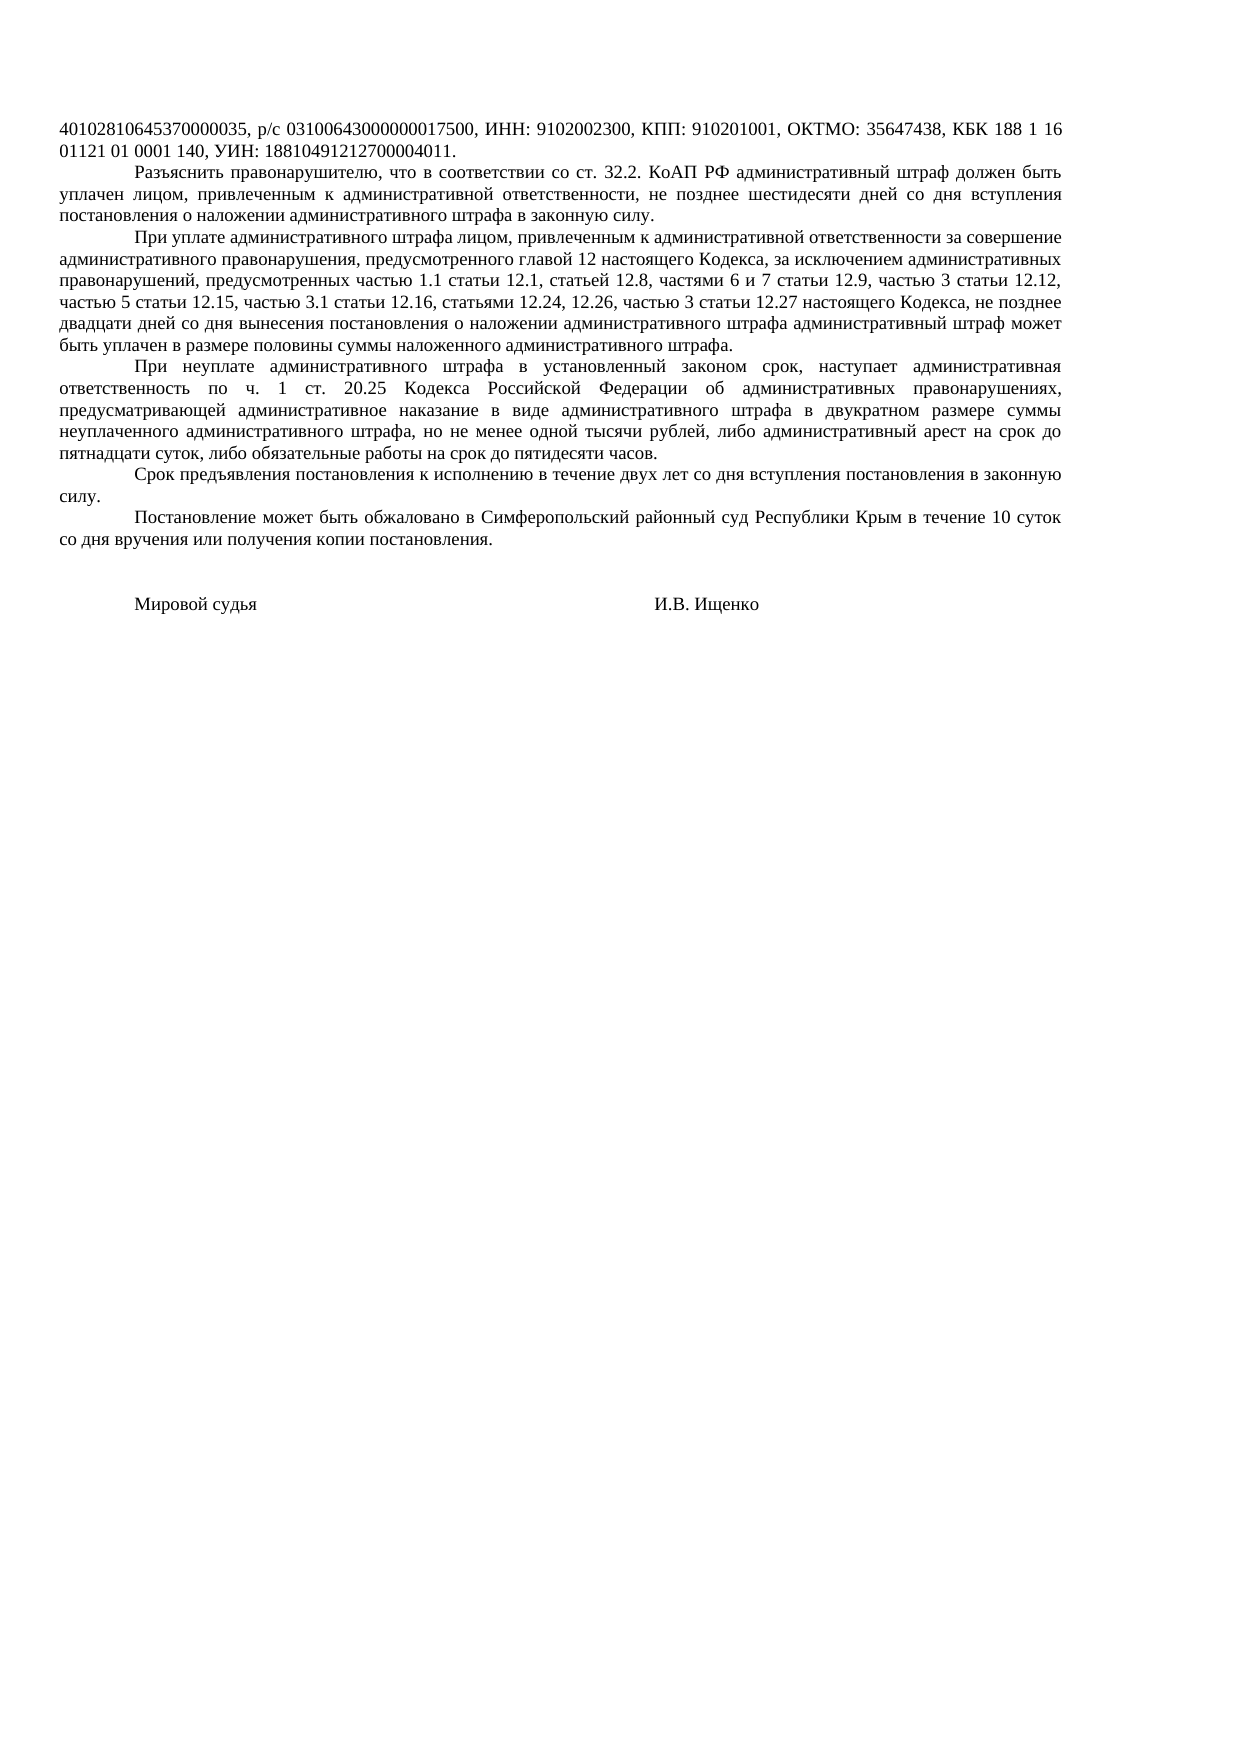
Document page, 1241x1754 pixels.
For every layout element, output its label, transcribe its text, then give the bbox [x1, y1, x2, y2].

text Разъяснить правонарушителю, что в соответствии со ст. 32.2. КоАП РФ административный штраф должен быть уплачен лицом, привлеченным к административной ответственности, не позднее шестидесяти дней со дня вступления постановления о наложении административного штрафа в законную силу. [59, 161, 1063, 226]
text Мировой судья И.В. Ищенко [59, 592, 1063, 614]
text Срок предъявления постановления к исполнению в течение двух лет со дня вступления постановления в законную силу. [59, 463, 1063, 506]
text При неуплате административного штрафа в установленный законом срок, наступает административная ответственность по ч. 1 ст. 20.25 Кодекса Российской Федерации об административных правонарушениях, предусматривающей административное наказание в виде административного штрафа в двукратном размере суммы неуплаченного административного штрафа, но не менее одной тысячи рублей, либо административный арест на срок до пятнадцати суток, либо обязательные работы на срок до пятидесяти часов. [59, 355, 1063, 463]
text Постановление может быть обжаловано в Симферопольский районный суд Республики Крым в течение 10 суток со дня вручения или получения копии постановления. [59, 506, 1063, 549]
text При уплате административного штрафа лицом, привлеченным к административной ответственности за совершение административного правонарушения, предусмотренного главой 12 настоящего Кодекса, за исключением административных правонарушений, предусмотренных частью 1.1 статьи 12.1, статьей 12.8, частями 6 и 7 статьи 12.9, частью 3 статьи 12.12, частью 5 статьи 12.15, частью 3.1 статьи 12.16, статьями 12.24, 12.26, частью 3 статьи 12.27 настоящего Кодекса, не позднее двадцати дней со дня вынесения постановления о наложении административного штрафа административный штраф может быть уплачен в размере половины суммы наложенного административного штрафа. [59, 226, 1063, 355]
